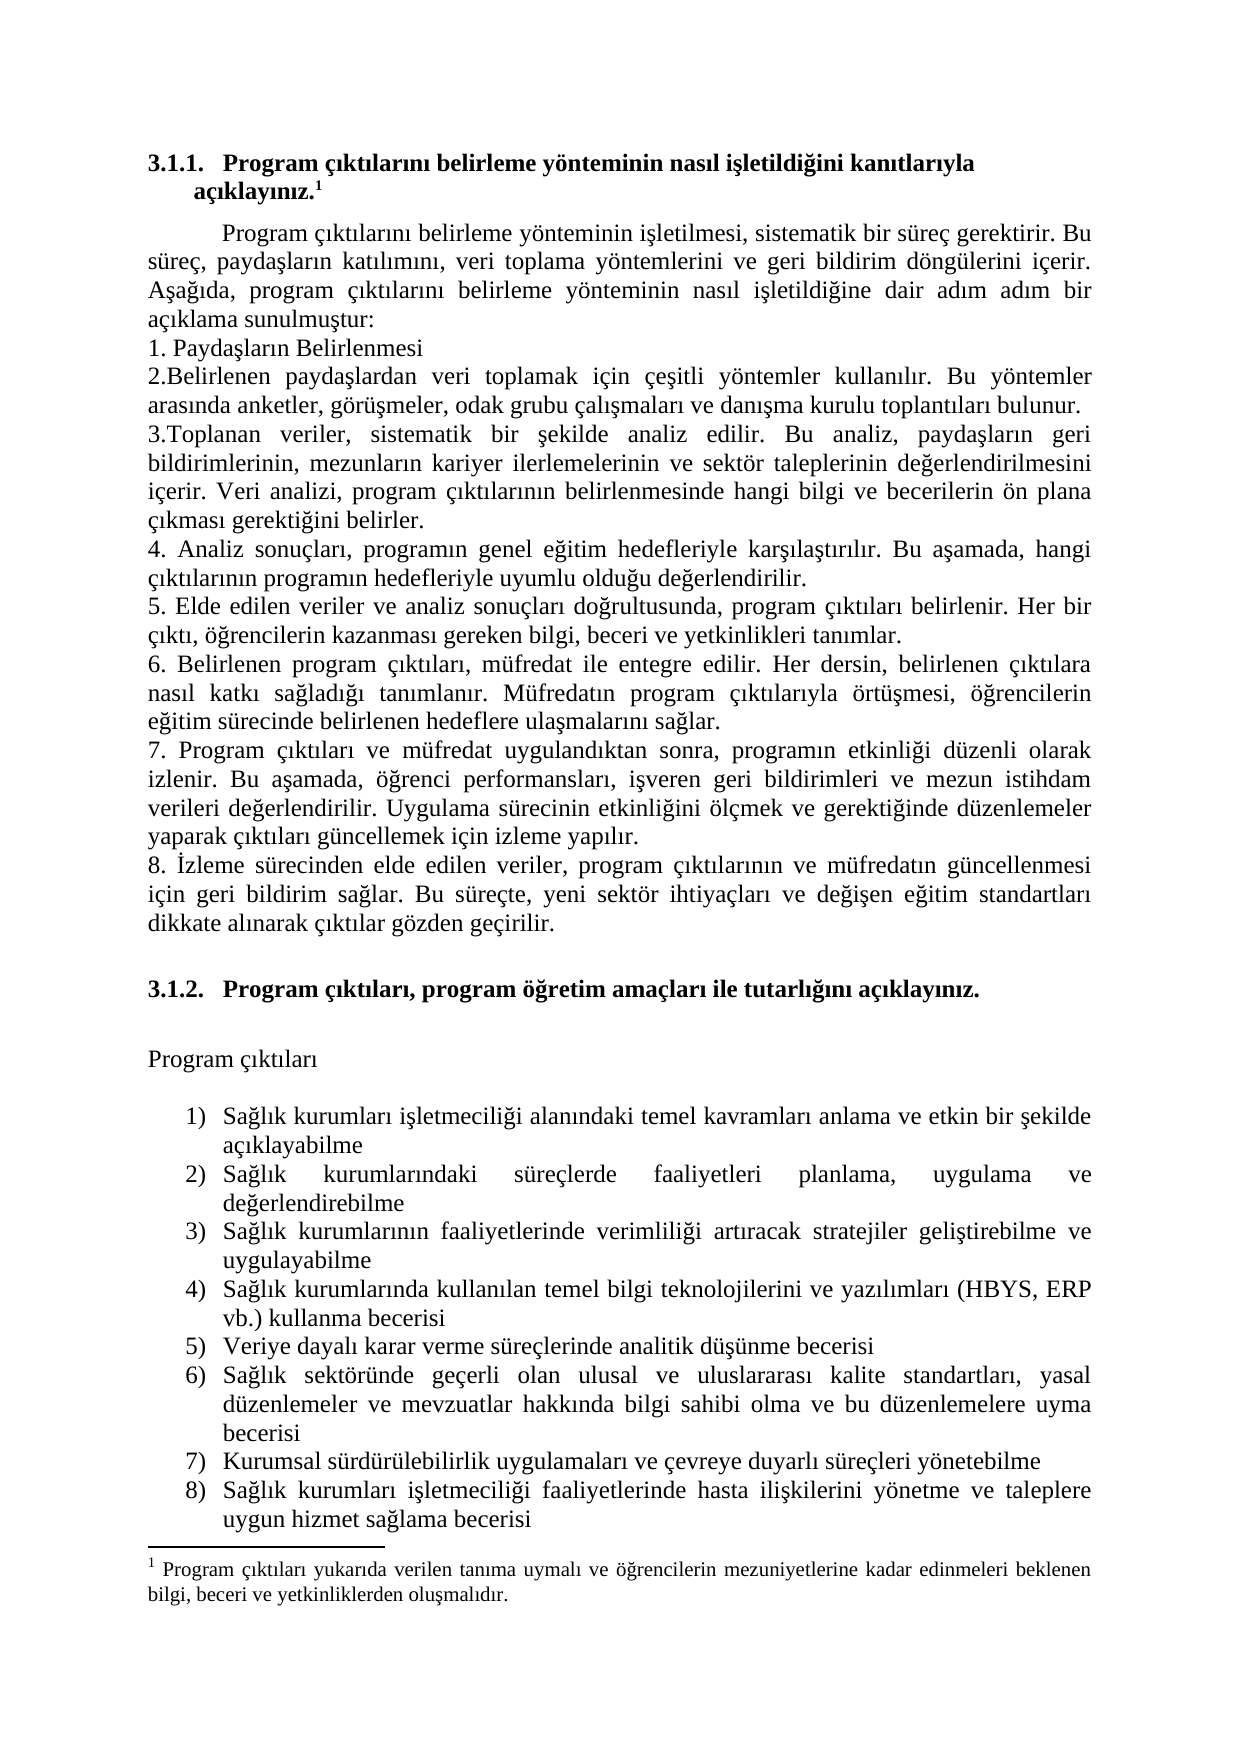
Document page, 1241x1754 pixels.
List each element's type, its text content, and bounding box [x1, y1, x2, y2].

text 5. Elde edilen veriler ve analiz sonuçları doğrultusunda, program çıktıları belirlenir. Her bir çıktı, öğrencilerin kazanması gereken bilgi, beceri ve yetkinlikleri tanımlar. [148, 591, 1092, 649]
text 3.Toplanan veriler, sistematik bir şekilde analiz edilir. Bu analiz, paydaşların geri bildirimlerinin, mezunların kariyer ilerlemelerinin ve sektör taleplerinin değerlendirilmesini içerir. Veri analizi, program çıktılarının belirlenmesinde hangi bilgi ve becerilerin ön plana çıkması gerektiğini belirler. [148, 419, 1092, 534]
list Sağlık kurumları işletmeciliği alanındaki temel kavramları anlama ve etkin bir şekilde açıklayabilme [185, 1101, 1092, 1159]
text Program çıktılarını belirleme yönteminin işletilmesi, sistematik bir süreç gerektirir. Bu süreç, paydaşların katılımını, veri toplama yöntemlerini ve geri bildirim döngülerini içerir. Aşağıda, program çıktılarını belirleme yönteminin nasıl işletildiğine dair adım adım bir açıklama sunulmuştur: [148, 218, 1092, 333]
text Program çıktıları [148, 1044, 1092, 1073]
list Sağlık kurumlarında kullanılan temel bilgi teknolojilerini ve yazılımları (HBYS, ERP vb.) kullanma becerisi [185, 1274, 1092, 1331]
text 7. Program çıktıları ve müfredat uygulandıktan sonra, programın etkinliği düzenli olarak izlenir. Bu aşamada, öğrenci performansları, işveren geri bildirimleri ve mezun istihdam verileri değerlendirilir. Uygulama sürecinin etkinliğini ölçmek ve gerektiğinde düzenlemeler yaparak çıktıları güncellemek için izleme yapılır. [148, 735, 1092, 850]
text 1. Paydaşların Belirlenmesi [148, 333, 1092, 361]
text 4. Analiz sonuçları, programın genel eğitim hedefleriyle karşılaştırılır. Bu aşamada, hangi çıktılarının programın hedefleriyle uyumlu olduğu değerlendirilir. [148, 534, 1092, 591]
list Sağlık kurumlarının faaliyetlerinde verimliliği artıracak stratejiler geliştirebilme ve uygulayabilme [185, 1216, 1092, 1274]
subtitle 3.1.1. Program çıktılarını belirleme yönteminin nasıl işletildiğini kanıtlarıyla açıklayınız. [148, 148, 1092, 205]
list Kurumsal sürdürülebilirlik uygulamaları ve çevreye duyarlı süreçleri yönetebilme [185, 1446, 1092, 1475]
list Sağlık kurumları işletmeciliği faaliyetlerinde hasta ilişkilerini yönetme ve taleplere uygun hizmet sağlama becerisi [185, 1475, 1092, 1533]
text 8. İzleme sürecinden elde edilen veriler, program çıktılarının ve müfredatın güncellenmesi için geri bildirim sağlar. Bu süreçte, yeni sektör ihtiyaçları ve değişen eğitim standartları dikkate alınarak çıktılar gözden geçirilir. [148, 850, 1092, 936]
list Sağlık sektöründe geçerli olan ulusal ve uluslararası kalite standartları, yasal düzenlemeler ve mevzuatlar hakkında bilgi sahibi olma ve bu düzenlemelere uyma becerisi [185, 1360, 1092, 1446]
list Veriye dayalı karar verme süreçlerinde analitik düşünme becerisi [185, 1331, 1092, 1360]
text 6. Belirlenen program çıktıları, müfredat ile entegre edilir. Her dersin, belirlenen çıktılara nasıl katkı sağladığı tanımlanır. Müfredatın program çıktılarıyla örtüşmesi, öğrencilerin eğitim sürecinde belirlenen hedeflere ulaşmalarını sağlar. [148, 649, 1092, 735]
subtitle 3.1.2. Program çıktıları, program öğretim amaçları ile tutarlığını açıklayınız. [148, 974, 1092, 1003]
text 2.Belirlenen paydaşlardan veri toplamak için çeşitli yöntemler kullanılır. Bu yöntemler arasında anketler, görüşmeler, odak grubu çalışmaları ve danışma kurulu toplantıları bulunur. [148, 361, 1092, 419]
list Sağlık kurumlarındaki süreçlerde faaliyetleri planlama, uygulama ve değerlendirebilme [185, 1159, 1092, 1216]
